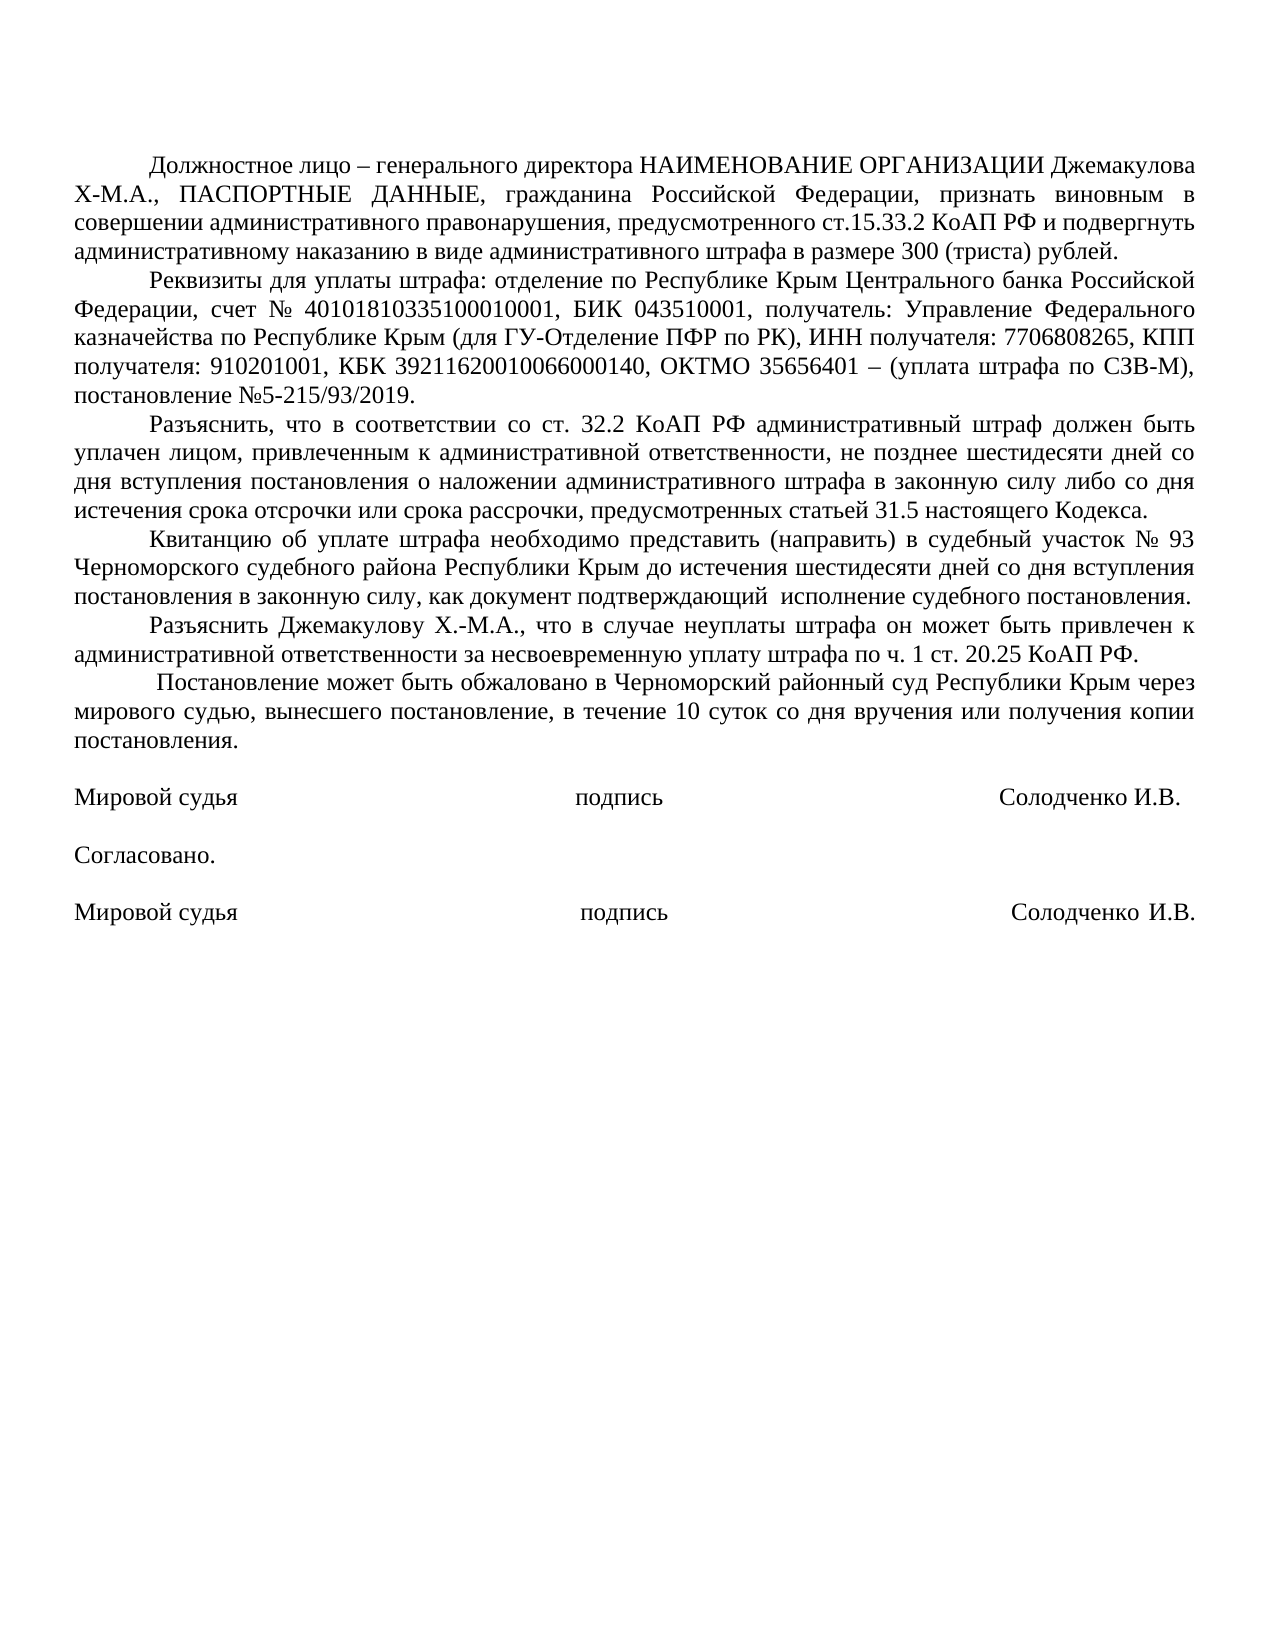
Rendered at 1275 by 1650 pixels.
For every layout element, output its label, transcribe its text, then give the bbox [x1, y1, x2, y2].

text Разъяснить, что в соответствии со ст. 32.2 КоАП РФ административный штраф должен быть уплачен лицом, привлеченным к административной ответственности, не позднее шестидесяти дней со дня вступления постановления о наложении административного штрафа в законную силу либо со дня истечения срока отсрочки или срока рассрочки, предусмотренных статьей 31.5 настоящего Кодекса. [74, 409, 1196, 524]
text Разъяснить Джемакулову Х.-М.А., что в случае неуплаты штрафа он может быть привлечен к административной ответственности за несвоевременную уплату штрафа по ч. 1 ст. 20.25 КоАП РФ. [74, 610, 1196, 667]
text Реквизиты для уплаты штрафа: отделение по Республике Крым Центрального банка Российской Федерации, счет № 40101810335100010001, БИК 043510001, получатель: Управление Федерального казначейства по Республике Крым (для ГУ-Отделение ПФР по РК), ИНН получателя: 7706808265, КПП получателя: 910201001, КБК 39211620010066000140, ОКТМО 35656401 – (уплата штрафа по СЗВ-М), постановление №5-215/93/2019. [74, 265, 1196, 409]
text Согласовано. [74, 840, 1196, 869]
text Мировой судья подпись Солодченко И.В. [74, 782, 1196, 811]
text Должностное лицо – генерального директора НАИМЕНОВАНИЕ ОРГАНИЗАЦИИ Джемакулова Х-М.А., ПАСПОРТНЫЕ ДАННЫЕ, гражданина Российской Федерации, признать виновным в совершении административного правонарушения, предусмотренного ст.15.33.2 КоАП РФ и подвергнуть административному наказанию в виде административного штрафа в размере 300 (триста) рублей. [74, 150, 1196, 265]
text Мировой судья подпись Солодченко И.В. [74, 897, 1196, 955]
text Постановление может быть обжаловано в Черноморский районный суд Республики Крым через мирового судью, вынесшего постановление, в течение 10 суток со дня вручения или получения копии постановления. [74, 667, 1196, 754]
text Квитанцию об уплате штрафа необходимо представить (направить) в судебный участок № 93 Черноморского судебного района Республики Крым до истечения шестидесяти дней со дня вступления постановления в законную силу, как документ подтверждающий исполнение судебного постановления. [74, 524, 1196, 610]
